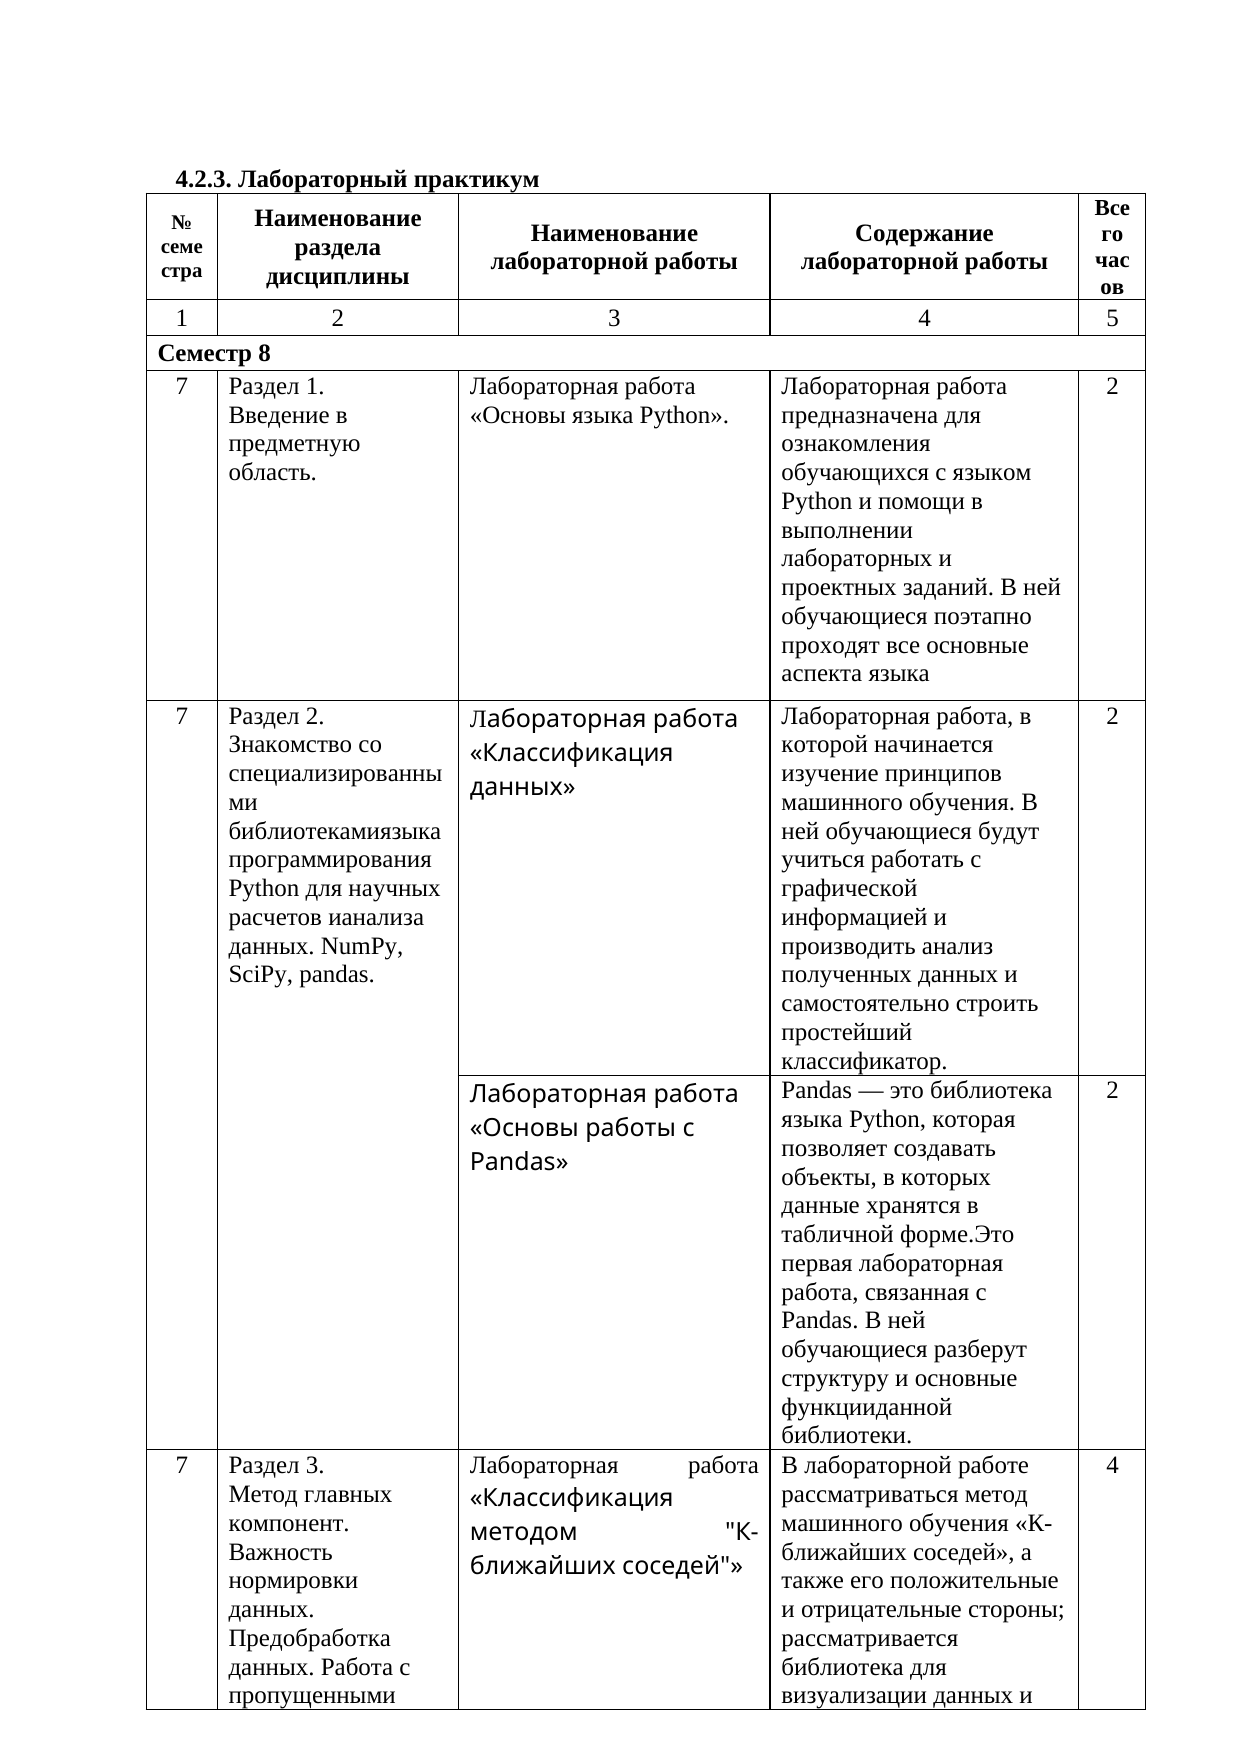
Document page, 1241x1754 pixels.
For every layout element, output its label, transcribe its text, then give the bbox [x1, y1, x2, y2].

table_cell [218, 1450, 458, 1709]
table_cell Лабораторная работа «Основы языка Python». [459, 371, 769, 700]
table_cell 2 [1079, 371, 1145, 700]
table_header Всего часов [1079, 194, 1145, 299]
table_cell 3 [459, 300, 769, 334]
text 4.2.3. Лабораторный практикум [175, 164, 1185, 193]
table_cell Раздел 1. Введение в предметную область. [218, 371, 458, 700]
table_cell 2 [1079, 1076, 1145, 1449]
table_cell Лабораторная работа «Основы работы с Pandas» [459, 1076, 769, 1449]
table_header № семестра [147, 194, 217, 299]
table_cell 7 [147, 371, 217, 700]
table_cell 7 [147, 701, 217, 1449]
table_header Наименование раздела дисциплины [218, 194, 458, 299]
table_cell 2 [1079, 701, 1145, 1074]
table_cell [459, 1450, 769, 1709]
table_cell 2 [218, 300, 458, 334]
table_cell 4 [1079, 1450, 1145, 1709]
table_cell Семестр 8 [147, 336, 1145, 370]
table_cell 4 [771, 300, 1078, 334]
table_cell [771, 1450, 1078, 1709]
table_header Содержание лабораторной работы [771, 194, 1078, 299]
table_cell 1 [147, 300, 217, 334]
table_cell Pandas — это библиотека языка Python, которая позволяет создавать объекты, в которых данные хранятся в табличной форме.Это первая лабораторная работа, связанная с Pandas. В ней обучающиеся разберут структуру и основные функцииданной библиотеки. [771, 1076, 1078, 1449]
table_cell Лабораторная работа предназначена для ознакомления обучающихся с языком Python и помощи в выполнении лабораторных и проектных заданий. В ней обучающиеся поэтапно проходят все основные аспекта языка [771, 371, 1078, 700]
table_cell Раздел 2. Знакомство со специализированными библиотекамиязыка программирования Python для научных расчетов ианализа данных. NumPy, SciPy, pandas. [218, 701, 458, 1449]
table_header Наименование лабораторной работы [459, 194, 769, 299]
table_cell 7 [147, 1450, 217, 1709]
table_cell Лабораторная работа «Классификация данных» [459, 701, 769, 1074]
table_cell 5 [1079, 300, 1145, 334]
table_cell Лабораторная работа, в которой начинается изучение принципов машинного обучения. В ней обучающиеся будут учиться работать с графической информацией и производить анализ полученных данных и самостоятельно строить простейший классификатор. [771, 701, 1078, 1074]
